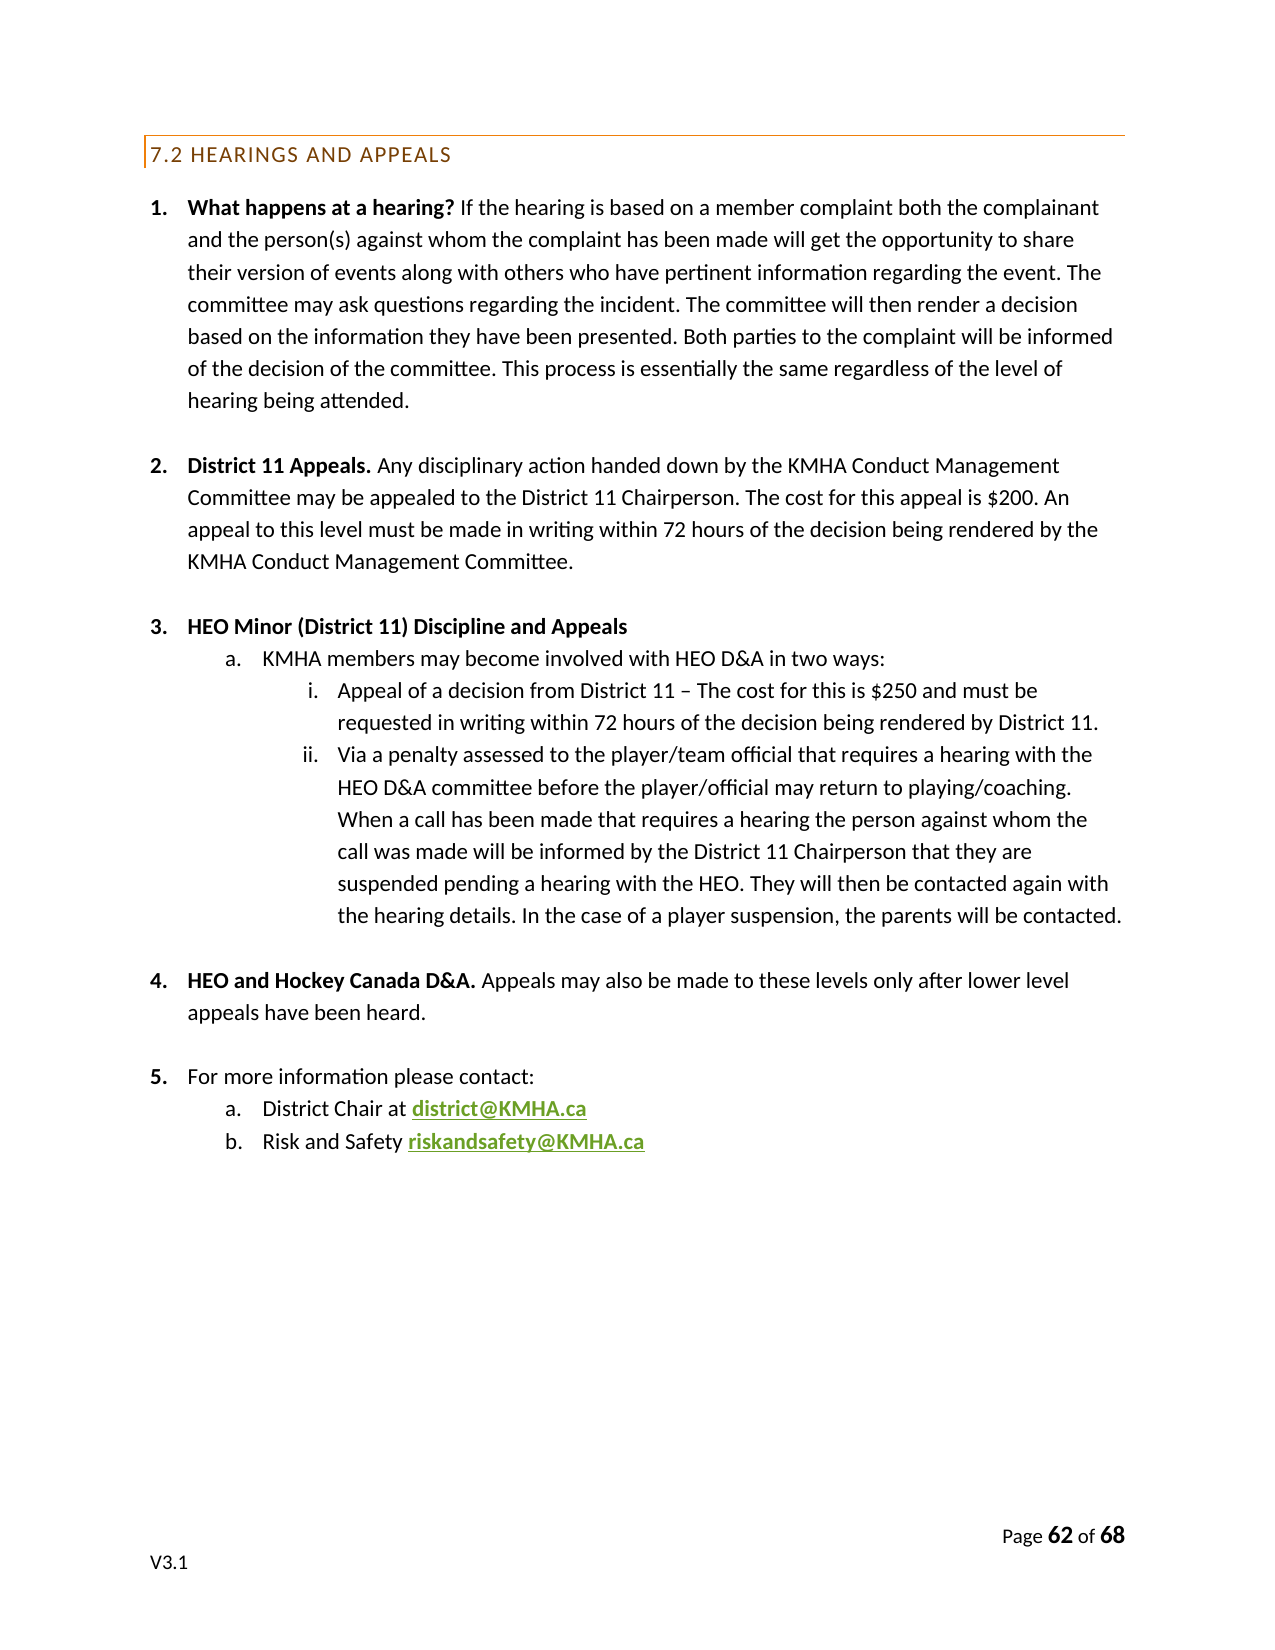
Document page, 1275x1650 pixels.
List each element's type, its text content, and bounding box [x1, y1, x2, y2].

list Appeal of a decision from District 11 – The cost for this is $250 and must be requested in writing within 72 hours of the decision being rendered by District 11. [319, 676, 1125, 736]
list HEO and Hockey Canada D&A. Appeals may also be made to these levels only after lower level appeals have been heard. [150, 966, 1125, 1026]
subtitle 7.2 Hearings and appeals [146, 136, 1125, 168]
list Risk and Safety riskandsafety@KMHA.ca [225, 1127, 1125, 1155]
list District Chair at district@KMHA.ca [225, 1094, 1125, 1123]
list For more information please contact: [150, 1062, 1125, 1090]
list KMHA members may become involved with HEO D&A in two ways: [225, 644, 1125, 672]
list HEO Minor (District 11) Discipline and Appeals [150, 612, 1125, 640]
list District 11 Appeals. Any disciplinary action handed down by the KMHA Conduct Management Committee may be appealed to the District 11 Chairperson. The cost for this appeal is $200. An appeal to this level must be made in writing within 72 hours of the decision being rendered by the KMHA Conduct Management Committee. [150, 451, 1125, 575]
list What happens at a hearing? If the hearing is based on a member complaint both the complainant and the person(s) against whom the complaint has been made will get the opportunity to share their version of events along with others who have pertinent information regarding the event. The committee may ask questions regarding the incident. The committee will then render a decision based on the information they have been presented. Both parties to the complaint will be informed of the decision of the committee. This process is essentially the same regardless of the level of hearing being attended. [150, 193, 1125, 414]
list Via a penalty assessed to the player/team official that requires a hearing with the HEO D&A committee before the player/official may return to playing/coaching. When a call has been made that requires a hearing the person against whom the call was made will be informed by the District 11 Chairperson that they are suspended pending a hearing with the HEO. They will then be contacted again with the hearing details. In the case of a player suspension, the parents will be contacted. [319, 741, 1125, 929]
